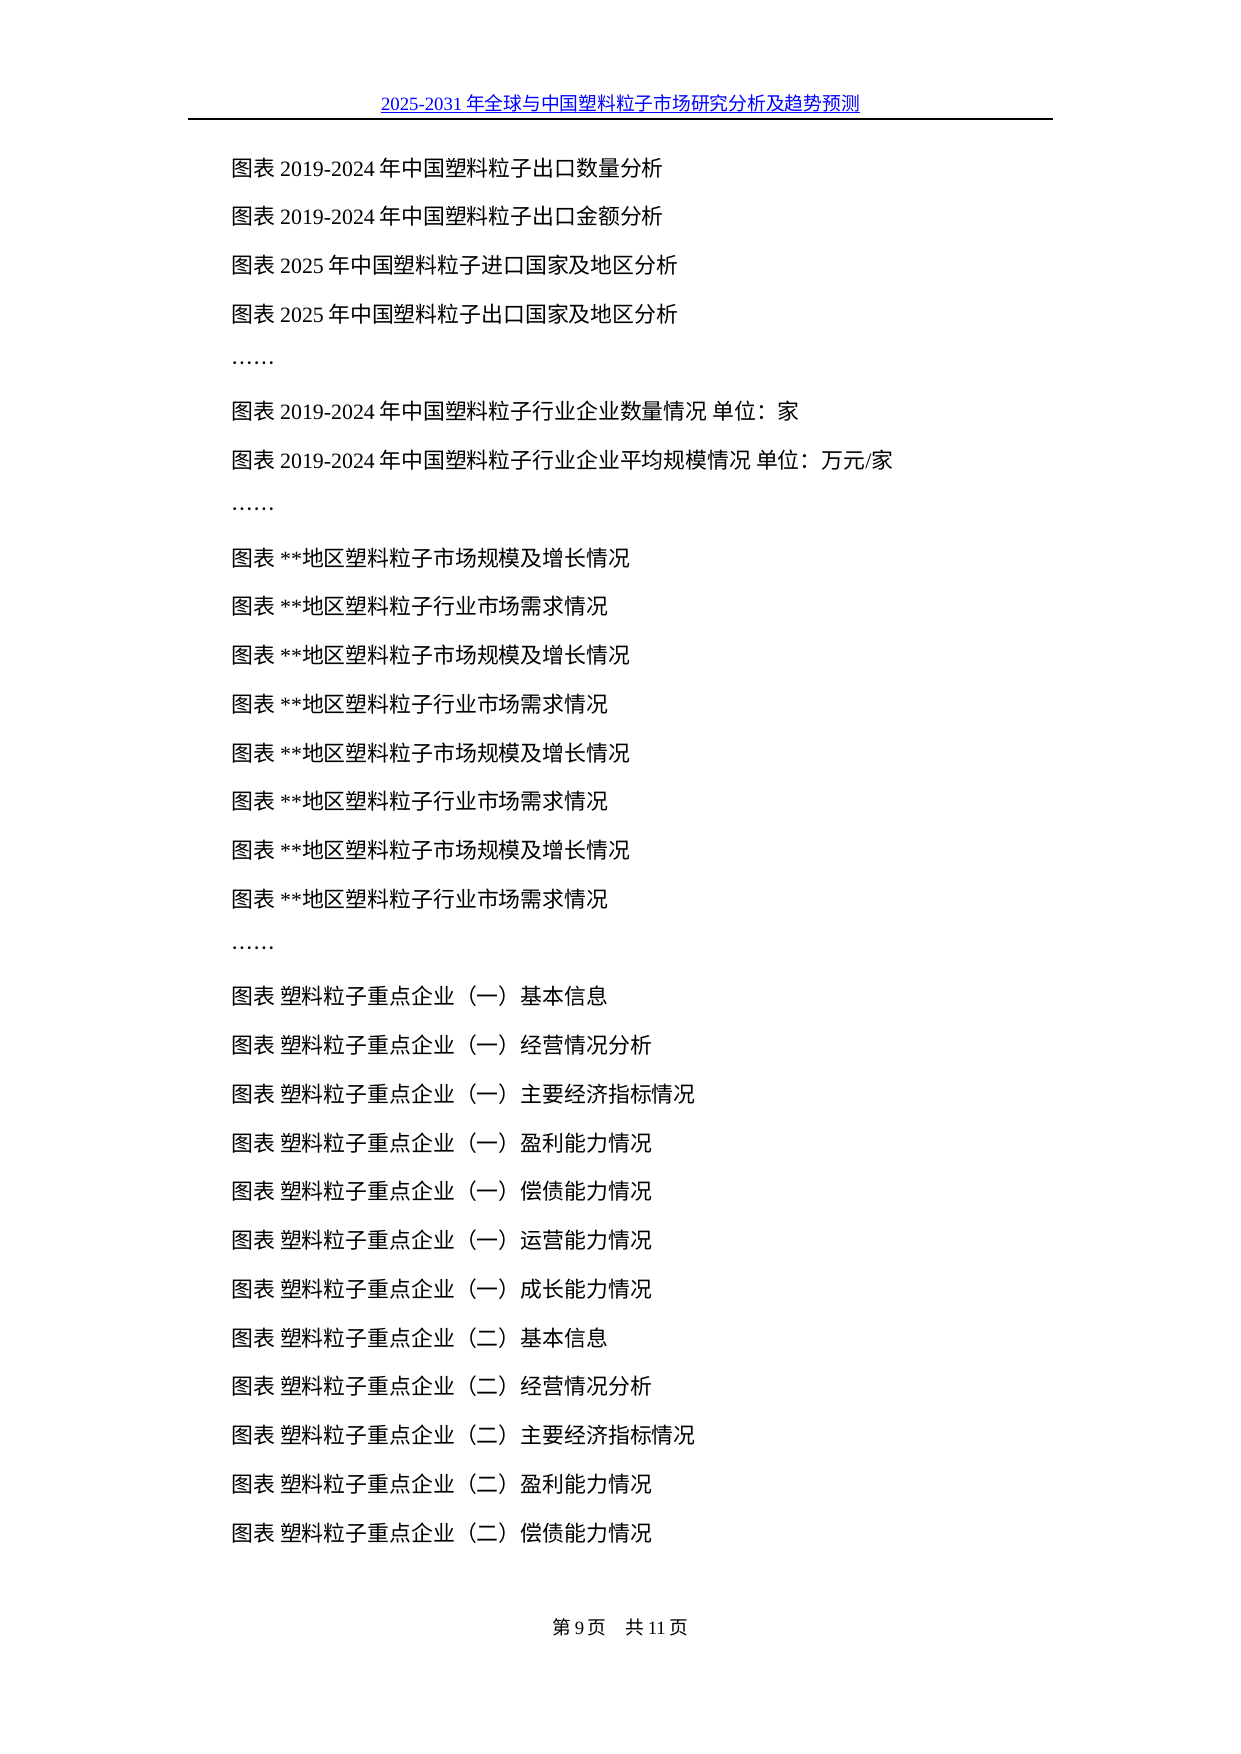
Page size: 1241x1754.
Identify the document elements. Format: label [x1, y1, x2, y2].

text [187, 150, 1053, 1548]
